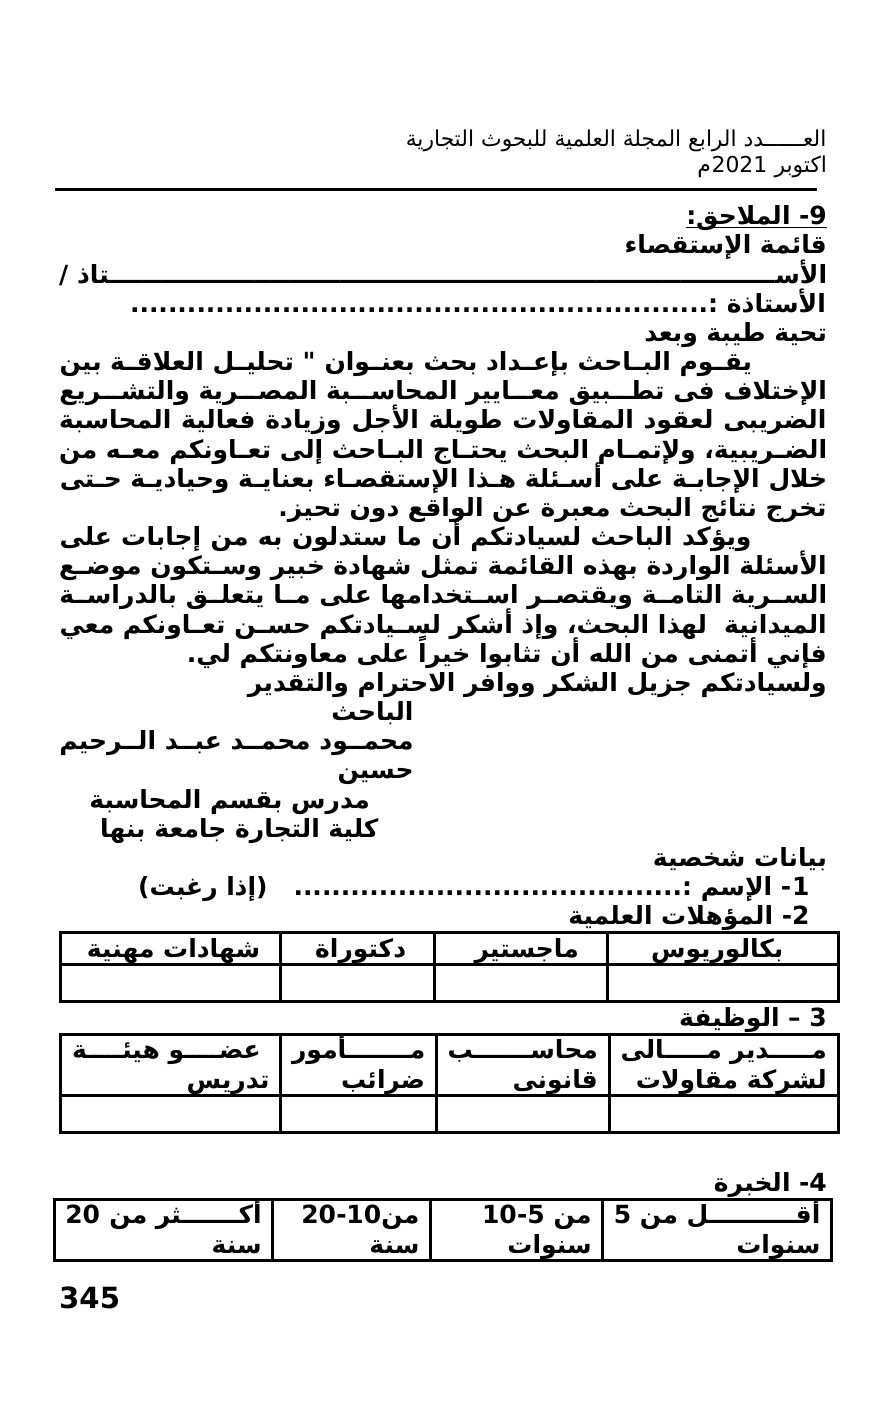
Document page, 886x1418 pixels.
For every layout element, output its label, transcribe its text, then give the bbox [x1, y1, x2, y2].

text ولسيادتكم جزيل الشكر ووافر الاحترام والتقدير [59, 668, 827, 697]
text كلية التجارة جامعة بنها [59, 814, 413, 843]
text 9- الملاحق: [59, 202, 827, 231]
table_header بكالوريوس [609, 934, 837, 963]
table_cell [282, 1097, 435, 1131]
text تحية طيبة وبعد [59, 318, 827, 347]
table_header دكتوراة [282, 934, 433, 963]
table_header أقل من 5 سنوات [604, 1201, 830, 1259]
table_cell [611, 1097, 837, 1131]
table_header محاسب قانونى [438, 1036, 608, 1094]
table_header عضو هيئة تدريس [62, 1036, 279, 1094]
table_header ماجستير [436, 934, 606, 963]
text 1- الإسم :......................................... (إذا رغبت) [59, 872, 827, 902]
table_cell [609, 966, 837, 1000]
text مدرس بقسم المحاسبة [59, 785, 413, 814]
table_cell [282, 966, 433, 1000]
text الباحث [59, 697, 413, 727]
text 4- الخبرة [59, 1168, 827, 1197]
text الأستاذ / الأستاذة :............................................................. [59, 260, 827, 318]
table_header من10-20 سنة [274, 1201, 429, 1259]
text يقوم الباحث بإعداد بحث بعنوان " تحليل العلاقة بين الإختلاف فى تطبيق معايير المحاسبة المصرية والتشريع الضريبى لعقود المقاولات طويلة الأجل وزيادة فعالية المحاسبة الضريبية، ولإتمام البحث يحتاج الباحث إلى تعاونكم معه من خلال الإجابة على أسئلة هذا الإستقصاء بعناية وحيادية حتى تخرج نتائج البحث معبرة عن الواقع دون تحيز. [59, 347, 827, 522]
table_header مأمور ضرائب [282, 1036, 435, 1094]
text 2- المؤهلات العلمية [59, 902, 827, 931]
text 3 – الوظيفة [59, 1003, 827, 1032]
table_cell [62, 1097, 279, 1131]
table_header شهادات مهنية [62, 934, 279, 963]
table_cell [436, 966, 606, 1000]
table_cell [438, 1097, 608, 1131]
text قائمة الإستقصاء [59, 231, 827, 260]
text بيانات شخصية [59, 843, 827, 872]
text محمود محمد عبد الرحيم حسين [59, 727, 413, 785]
table_header من 5-10 سنوات [432, 1201, 601, 1259]
table_header أكثر من 20 سنة [56, 1201, 271, 1259]
table_header مدير مالى لشركة مقاولات [611, 1036, 837, 1094]
text ويؤكد الباحث لسيادتكم أن ما ستدلون به من إجابات على الأسئلة الواردة بهذه القائمة تمثل شهادة خبير وستكون موضع السرية التامة ويقتصر استخدامها على ما يتعلق بالدراسة الميدانية لهذا البحث، وإذ أشكر لسيادتكم حسن تعاونكم معي فإني أتمنى من الله أن تثابوا خيراً على معاونتكم لي. [59, 522, 827, 668]
table_cell [62, 966, 279, 1000]
